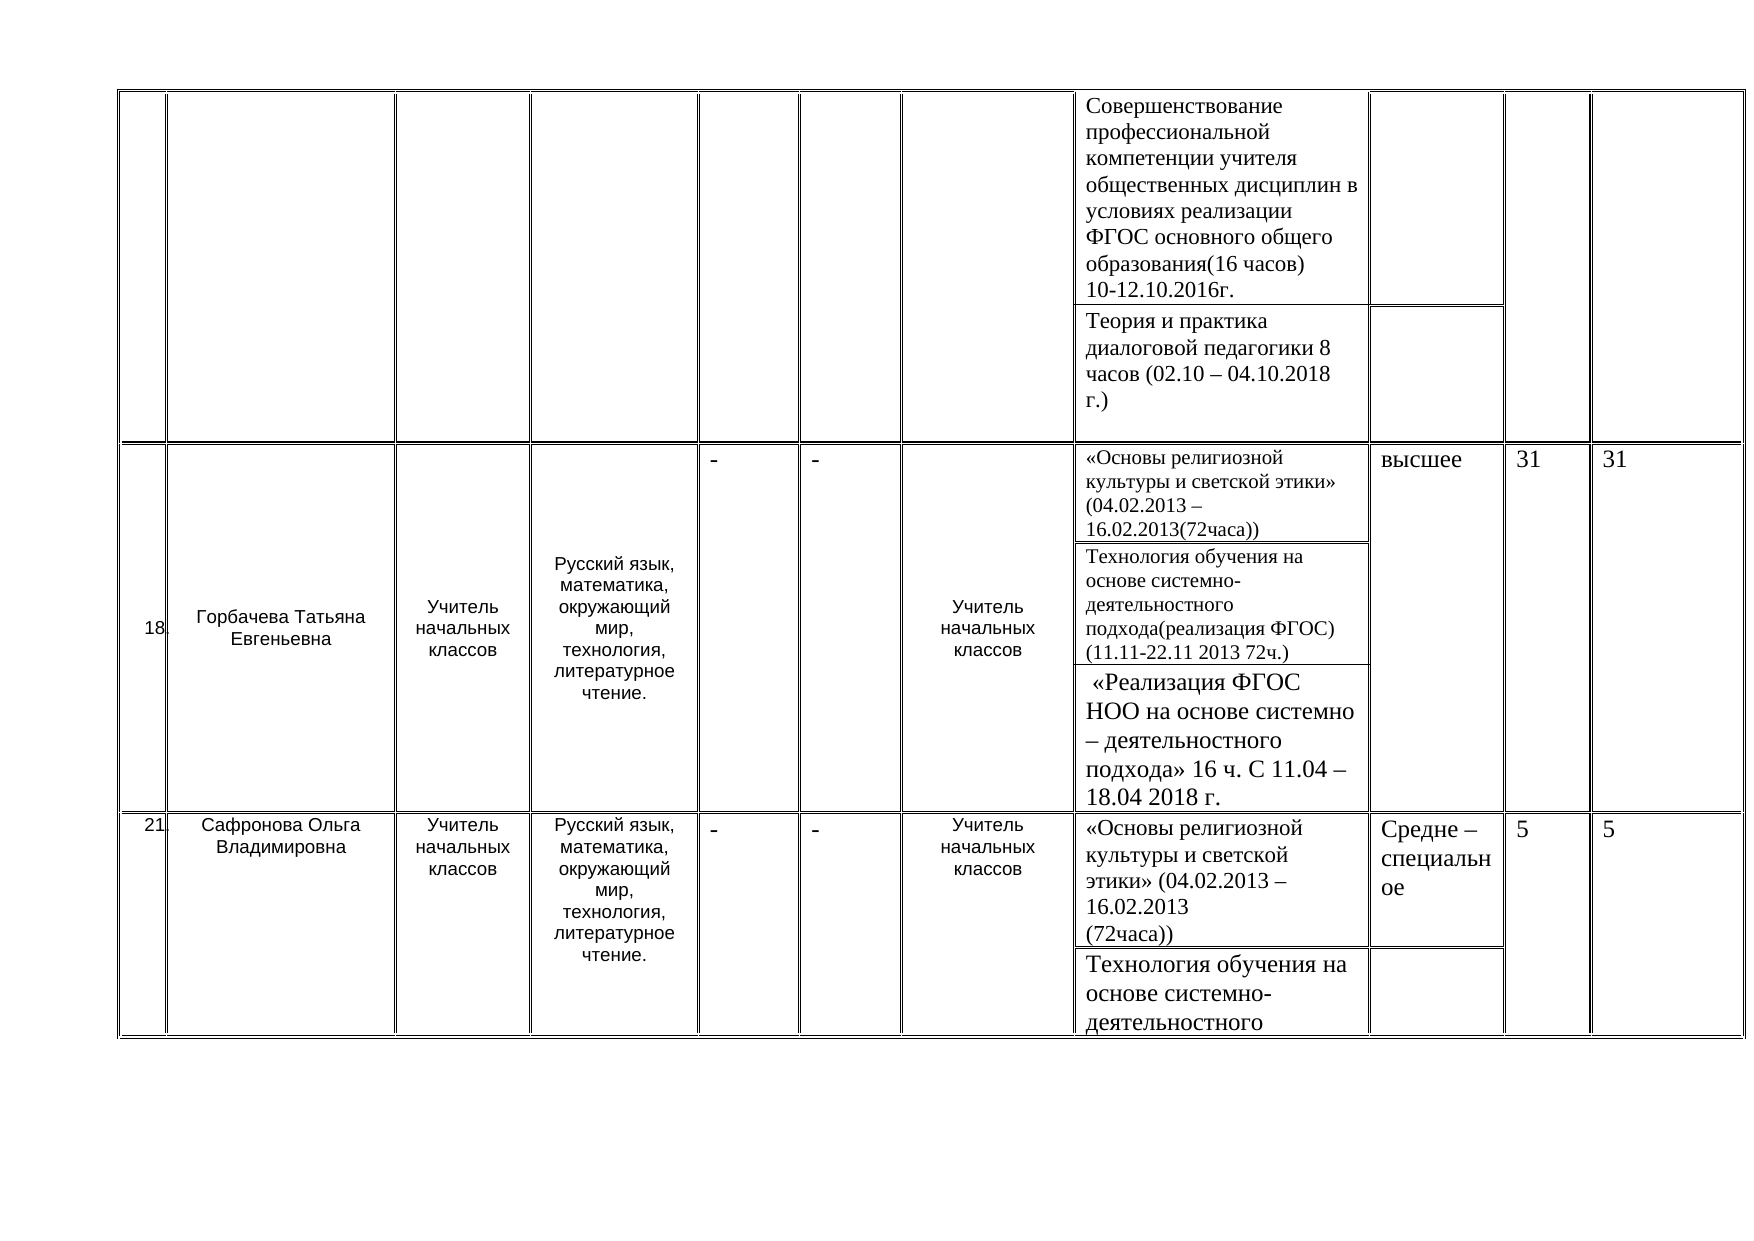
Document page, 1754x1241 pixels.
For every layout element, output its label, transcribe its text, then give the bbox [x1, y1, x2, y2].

table_cell [1370, 90, 1505, 304]
table_cell - [800, 814, 901, 1035]
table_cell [1074, 949, 1369, 1035]
table_cell [1370, 946, 1505, 1035]
table_cell «Основы религиозной культуры и светской этики» (04.02.2013 – 16.02.2013(72часа)) [1076, 445, 1368, 541]
table_cell Учитель начальных классов [901, 814, 1074, 1035]
table_cell Учитель начальных классов [397, 445, 529, 811]
table_cell «Основы религиозной культуры и светской этики» (04.02.2013 – 16.02.2013 (72часа)) [1076, 814, 1368, 946]
table_cell Русский язык, математика, окружающий мир, технология, литературное чтение. [530, 814, 698, 1035]
table_cell 5 [1505, 814, 1591, 1035]
table_cell [120, 441, 165, 811]
table_cell «Реализация ФГОС НОО на основе системно – деятельностного подхода» 16 ч. С 11.04 – 18.04 2018 г. [1076, 665, 1368, 811]
table_cell Средне – специальное [1371, 814, 1503, 946]
table_cell 31 [1506, 445, 1589, 811]
table_cell Совершенствование профессиональной компетенции учителя общественных дисциплин в условиях реализации ФГОС основного общего образования(16 часов) 10-12.10.2016г. [1074, 90, 1369, 304]
table_cell - [698, 811, 800, 1035]
table_cell 31 [1593, 441, 1743, 811]
table_cell 5 [1591, 811, 1745, 1035]
table_cell Учитель начальных классов [903, 445, 1073, 811]
table_cell Сафронова Ольга Владимировна [167, 814, 395, 1035]
table_cell Русский язык, математика, окружающий мир, технология, литературное чтение. [532, 445, 697, 811]
table_cell [118, 811, 167, 1035]
table_cell Учитель начальных классов [395, 814, 530, 1035]
table_cell - [700, 445, 798, 811]
table_cell высшее [1371, 445, 1503, 811]
table_cell Горбачева Татьяна Евгеньевна [168, 445, 394, 811]
table_cell [1371, 307, 1503, 441]
table_cell Технология обучения на основе системно-деятельностного подхода(реализация ФГОС) (11.11-22.11 2013 72ч.) [1076, 544, 1368, 664]
table_cell - [801, 445, 900, 811]
table_cell Теория и практика диалоговой педагогики 8 часов (02.10 – 04.10.2018 г.) [1076, 305, 1368, 441]
